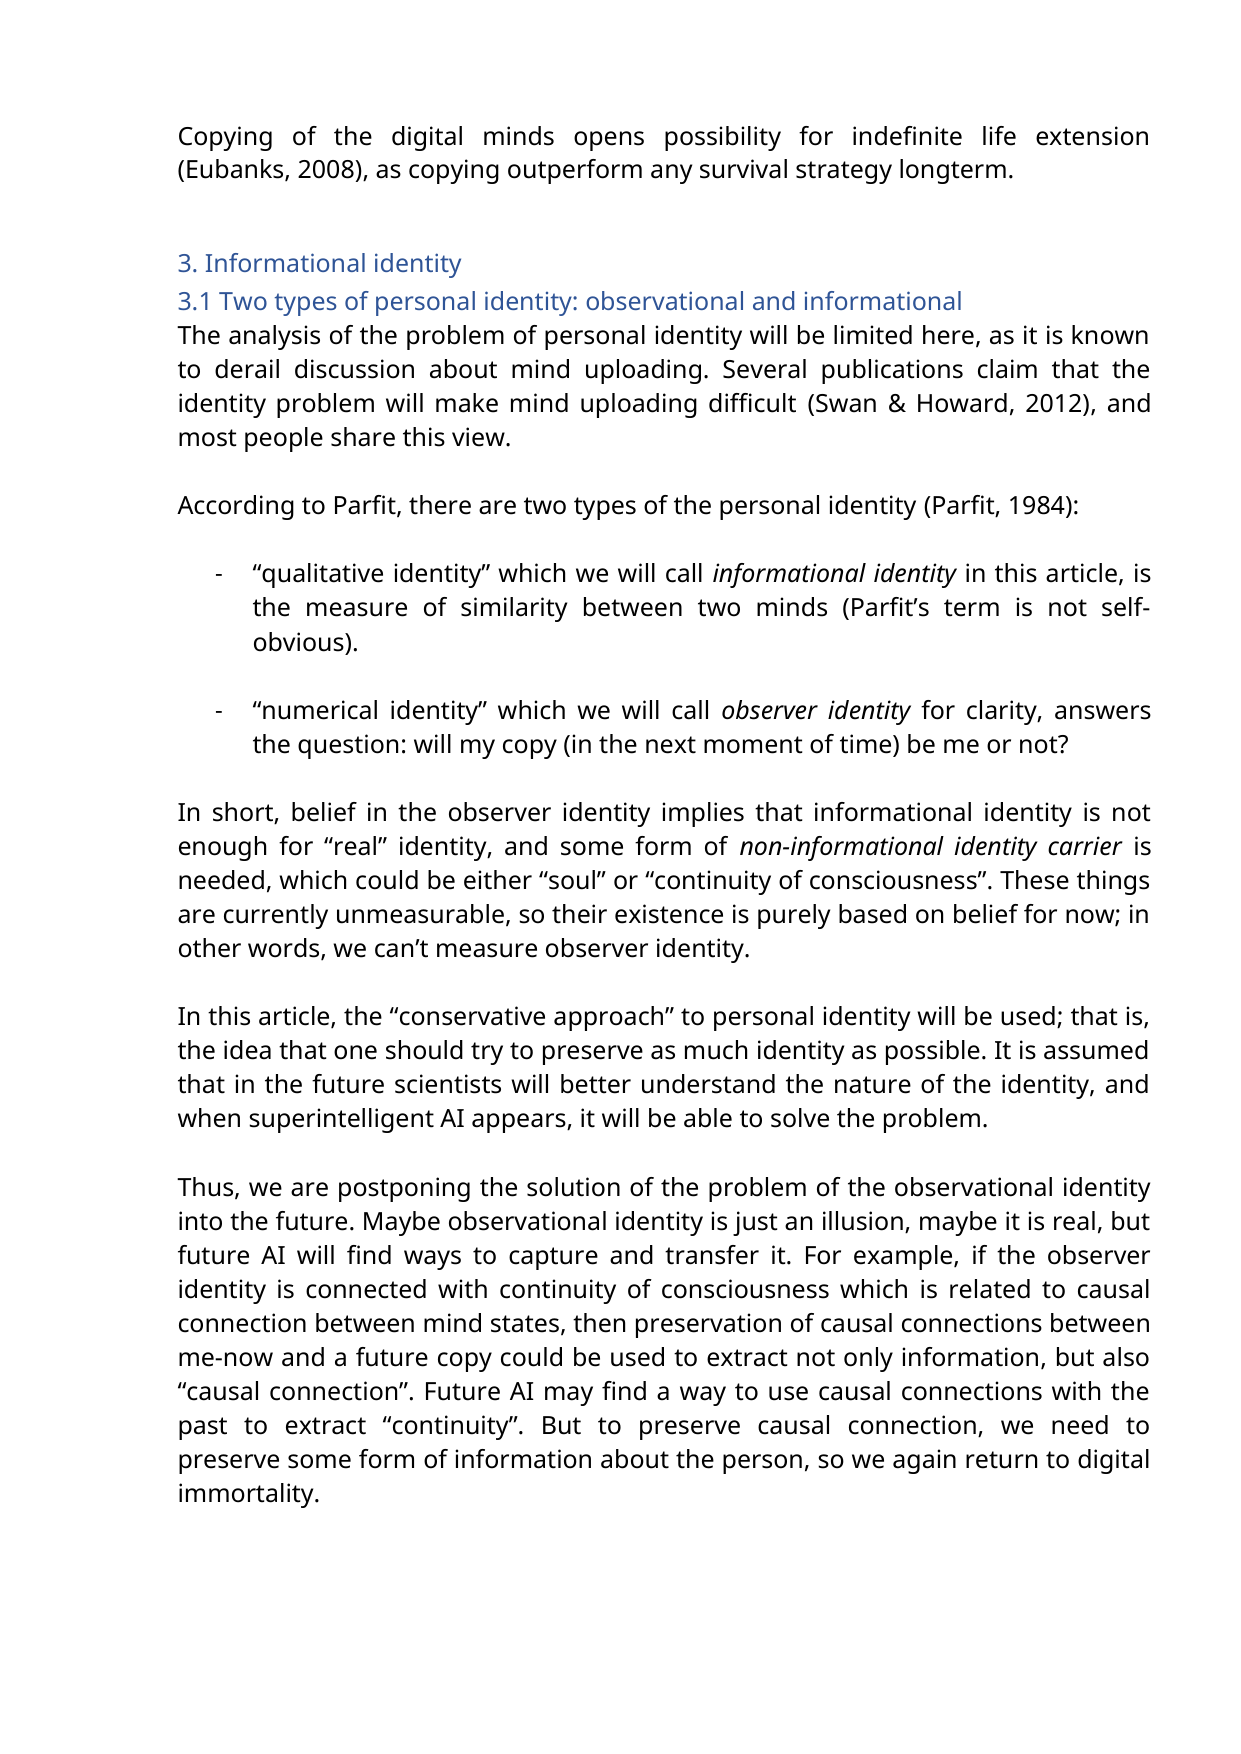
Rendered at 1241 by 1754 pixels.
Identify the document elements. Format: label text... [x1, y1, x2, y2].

text According to Parfit, there are two types of the personal identity (Parfit, 1984): [177, 488, 1152, 522]
subtitle 3. Informational identity [177, 245, 1152, 279]
text Copying of the digital minds opens possibility for indefinite life extension (Eubanks, 2008), as copying outperform any survival strategy longterm. [177, 118, 1152, 186]
text In this article, the “conservative approach” to personal identity will be used; that is, the idea that one should try to preserve as much identity as possible. It is assumed that in the future scientists will better understand the nature of the identity, and when superintelligent AI appears, it will be able to solve the problem. [177, 999, 1152, 1135]
text Thus, we are postponing the solution of the problem of the observational identity into the future. Maybe observational identity is just an illusion, maybe it is real, but future AI will find ways to capture and transfer it. For example, if the observer identity is connected with continuity of consciousness which is related to causal connection between mind states, then preservation of causal connections between me-now and a future copy could be used to extract not only information, but also “causal connection”. Future AI may find a way to use causal connections with the past to extract “continuity”. But to preserve causal connection, we need to preserve some form of information about the person, so we again return to digital immortality. [177, 1169, 1152, 1510]
subtitle 3.1 Two types of personal identity: observational and informational [177, 283, 1152, 318]
list “qualitative identity” which we will call informational identity in this article, is the measure of similarity between two minds (Parfit’s term is not self-obvious). [215, 556, 1152, 658]
text The analysis of the problem of personal identity will be limited here, as it is known to derail discussion about mind uploading. Several publications claim that the identity problem will make mind uploading difficult (Swan & Howard, 2012), and most people share this view. [177, 318, 1152, 454]
text In short, belief in the observer identity implies that informational identity is not enough for “real” identity, and some form of non-informational identity carrier is needed, which could be either “soul” or “continuity of consciousness”. These things are currently unmeasurable, so their existence is purely based on belief for now; in other words, we can’t measure observer identity. [177, 794, 1152, 965]
list “numerical identity” which we will call observer identity for clarity, answers the question: will my copy (in the next moment of time) be me or not? [215, 692, 1152, 760]
